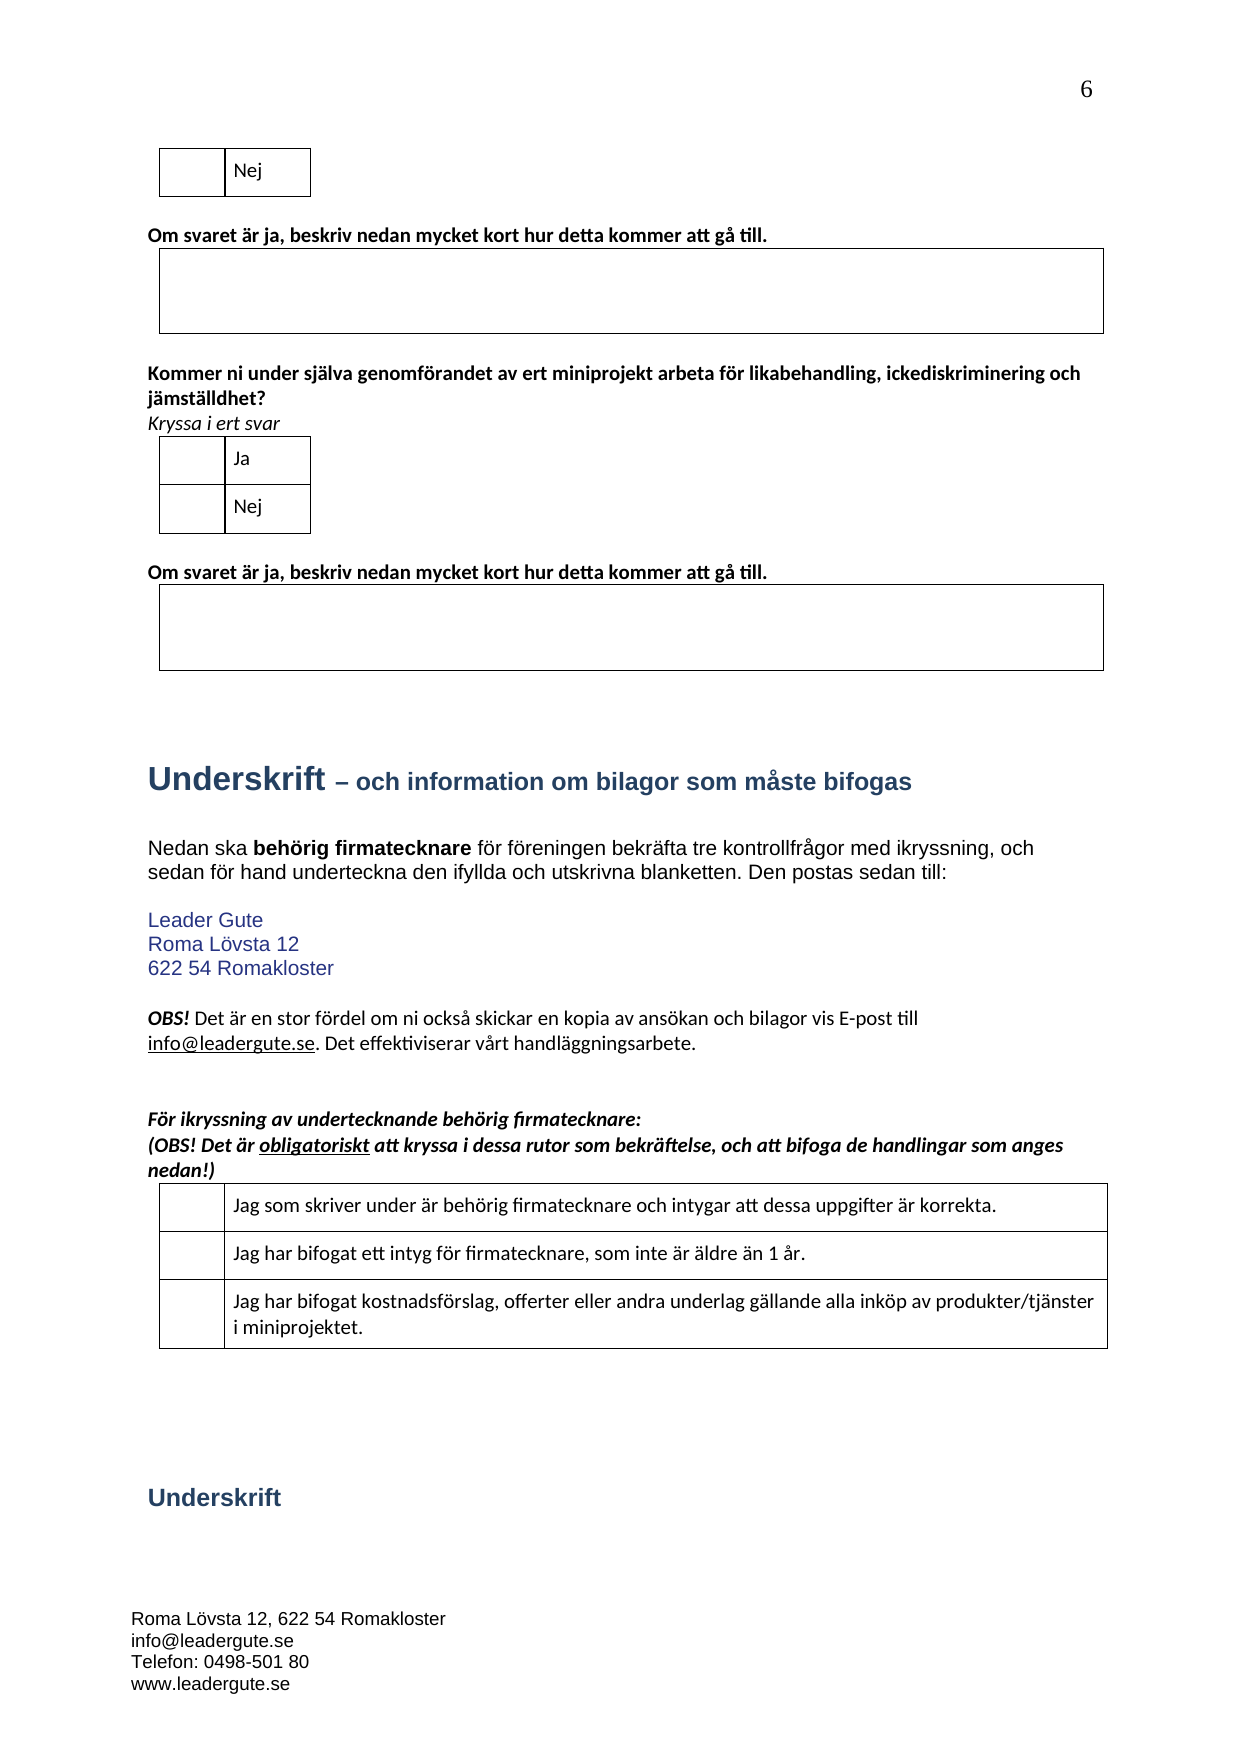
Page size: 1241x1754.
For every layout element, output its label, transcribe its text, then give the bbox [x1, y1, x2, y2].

table_header [160, 437, 224, 484]
table_cell [160, 485, 224, 532]
text Kommer ni under själva genomförandet av ert miniprojekt arbeta för likabehandling, ickediskriminering och jämställdhet? [148, 360, 1093, 411]
text Kryssa i ert svar [148, 411, 1093, 436]
table_cell Nej [226, 485, 310, 532]
text Underskrift [148, 1483, 1093, 1511]
text OBS! Det är en stor fördel om ni också skickar en kopia av ansökan och bilagor vis E-post till info@leadergute.se. Det effektiviserar vårt handläggningsarbete. [148, 1005, 1093, 1056]
text Om svaret är ja, beskriv nedan mycket kort hur detta kommer att gå till. [148, 559, 1093, 584]
text Leader Gute Roma Lövsta 12 [148, 908, 1093, 956]
text För ikryssning av undertecknande behörig firmatecknare: [148, 1107, 1093, 1132]
table_header [160, 249, 1103, 333]
text (OBS! Det är obligatoriskt att kryssa i dessa rutor som bekräftelse, och att bifoga de handlingar som anges nedan!) [148, 1132, 1093, 1183]
table_cell [160, 1232, 224, 1279]
table_cell Nej [226, 149, 310, 196]
table_header [160, 1184, 224, 1231]
table_cell Jag har bifogat kostnadsförslag, offerter eller andra underlag gällande alla inköp av produkter/tjänster i miniprojektet. [225, 1280, 1107, 1348]
table_cell [160, 149, 224, 196]
text 622 54 Romakloster [148, 956, 1093, 979]
text Om svaret är ja, beskriv nedan mycket kort hur detta kommer att gå till. [148, 222, 1093, 248]
table_header Ja [226, 437, 310, 484]
table_header [160, 585, 1103, 670]
text Underskrift – och information om bilagor som måste bifogas [148, 759, 1093, 797]
table_cell Jag har bifogat ett intyg för firmatecknare, som inte är äldre än 1 år. [225, 1232, 1107, 1279]
table_header Jag som skriver under är behörig firmatecknare och intygar att dessa uppgifter är korrekta. [225, 1184, 1107, 1231]
table_cell [160, 1280, 224, 1348]
text Nedan ska behörig firmatecknare för föreningen bekräfta tre kontrollfrågor med ikryssning, och sedan för hand underteckna den ifyllda och utskrivna blanketten. Den postas sedan till: [148, 836, 1093, 884]
